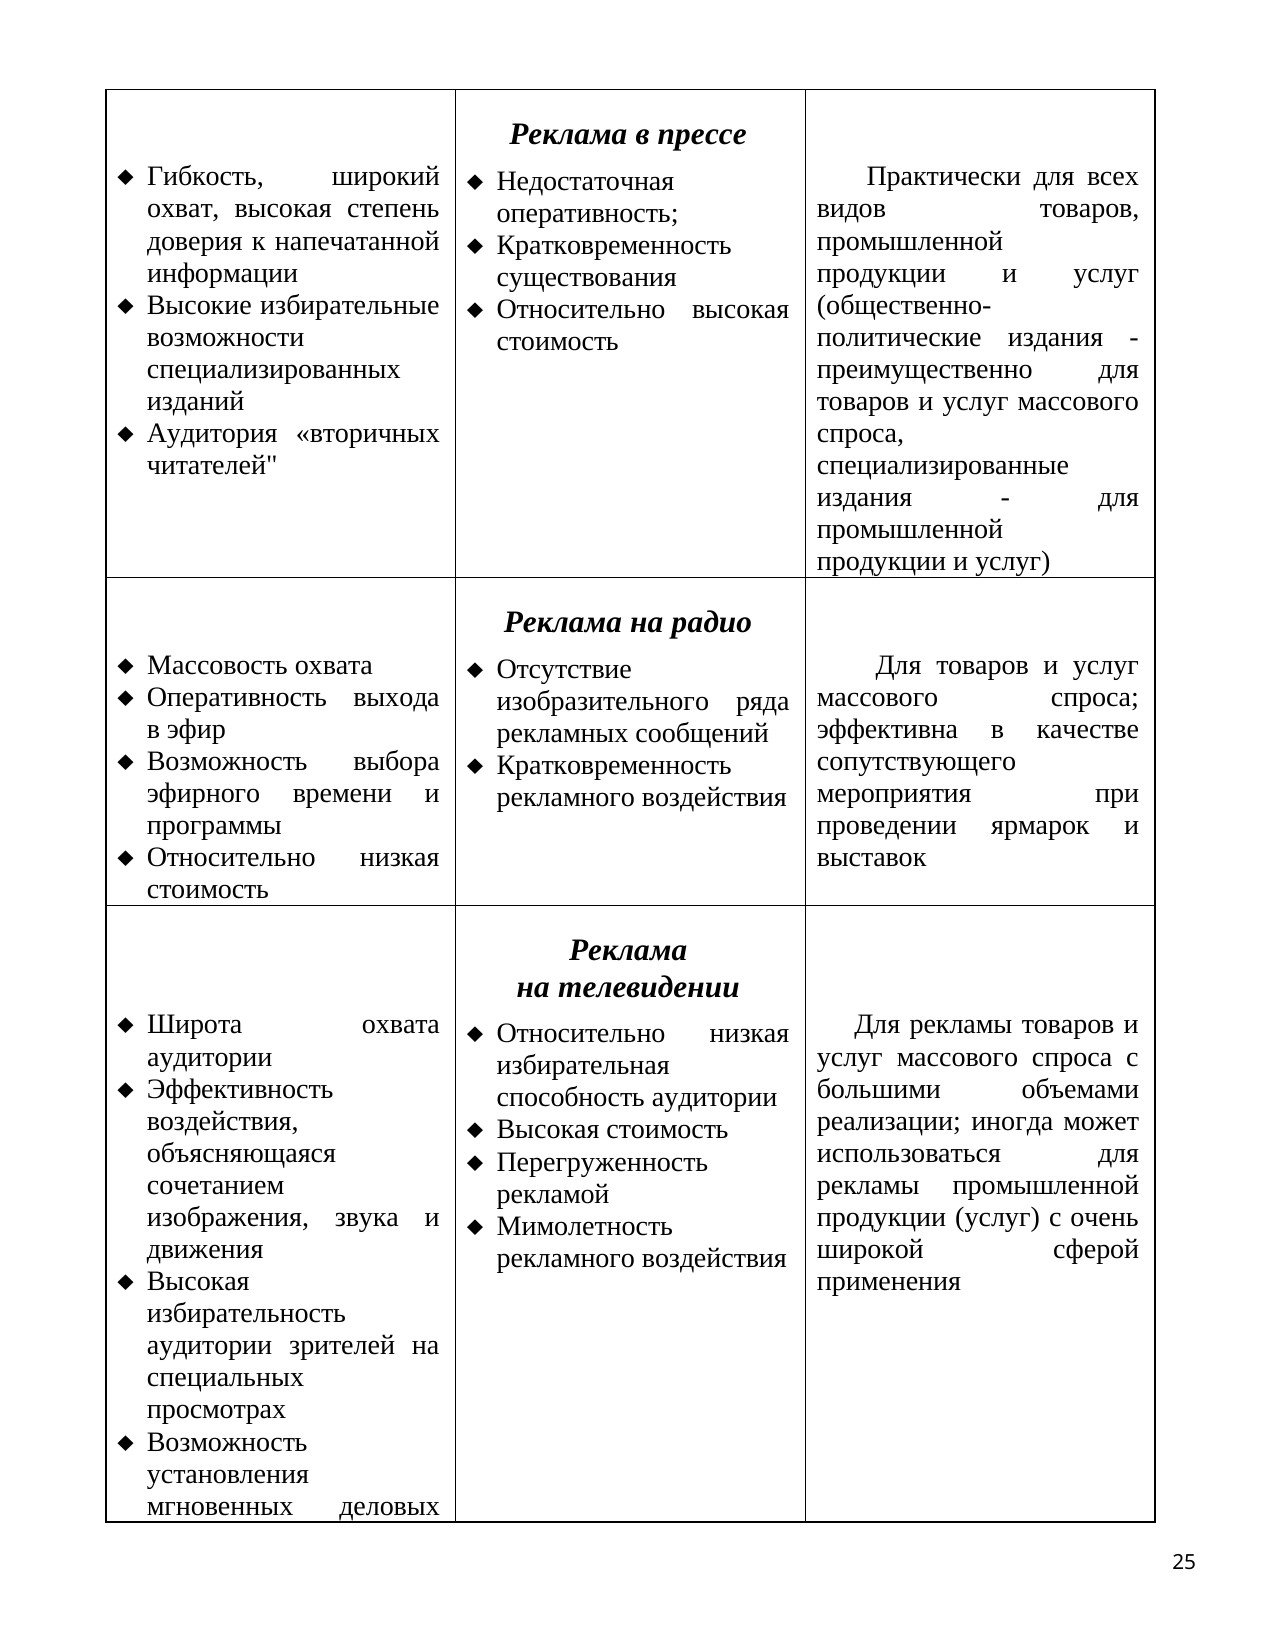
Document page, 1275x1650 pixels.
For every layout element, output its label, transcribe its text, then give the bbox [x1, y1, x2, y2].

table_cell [107, 906, 455, 1521]
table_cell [806, 906, 1154, 1521]
table_cell Массовость охвата Оперативность выхода в эфир Возможность выбора эфирного времени и программы Относительно низкая стоимость [107, 578, 455, 905]
table_cell Для товаров и услуг массового спроса; эффективна в качестве сопутствующего мероприятия при проведении ярмарок и выставок [806, 578, 1154, 905]
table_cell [456, 906, 805, 1521]
table_cell Практически для всех видов товаров, промышленной продукции и услуг (общественно-политические издания - преимущественно для товаров и услуг массового спроса, специализированные издания - для промышленной продукции и услуг) [806, 90, 1154, 577]
table_cell Реклама на радио Отсутствие изобразительного ряда рекламных сообщений Кратковременность рекламного воздействия [456, 578, 805, 905]
table_cell Гибкость, широкий охват, высокая степень доверия к напечатанной информации Высокие избирательные возможности специализированных изданий Аудитория «вторичных читателей" [107, 90, 455, 577]
table_cell Реклама в прессе Недостаточная оперативность; Кратковременность существования Относительно высокая стоимость [456, 90, 805, 577]
